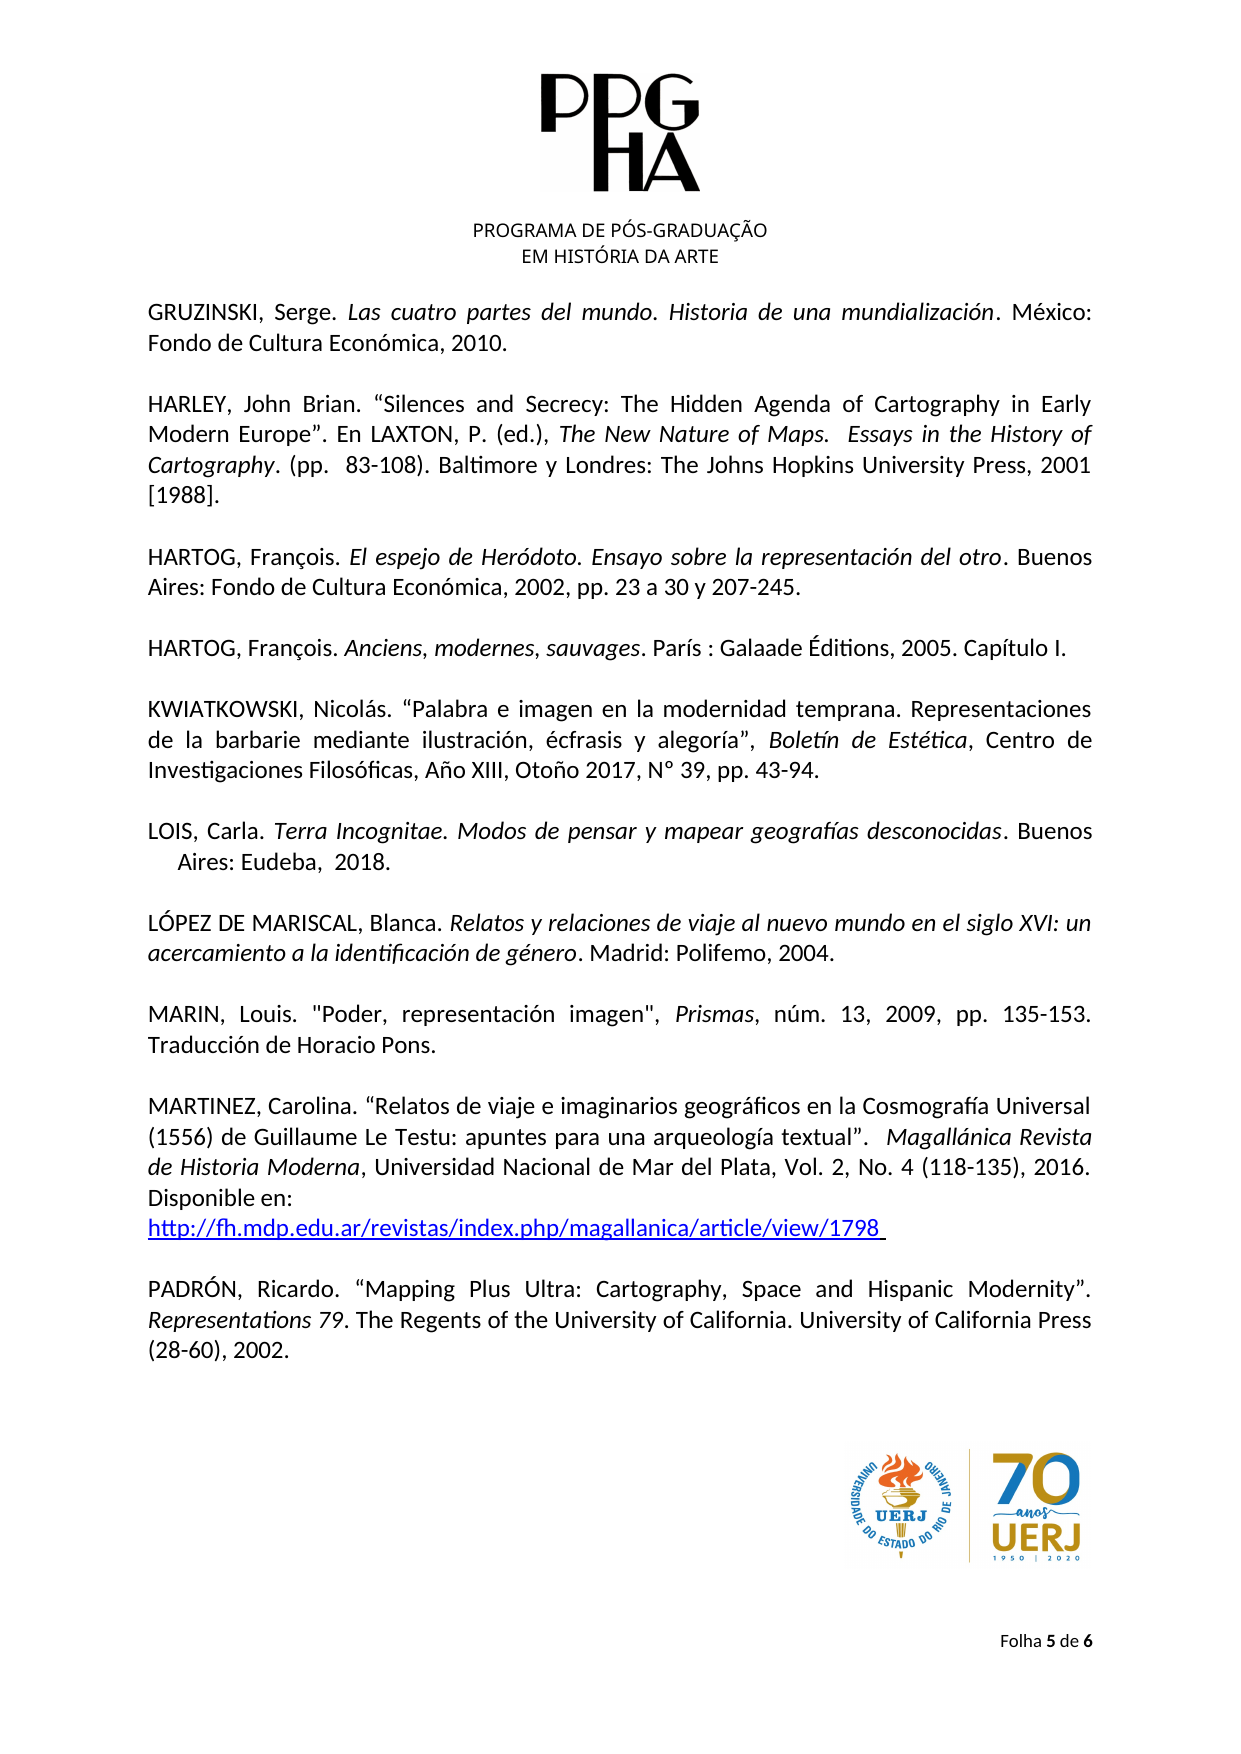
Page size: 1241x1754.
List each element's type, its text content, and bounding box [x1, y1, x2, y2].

text PADRÓN, Ricardo. “Mapping Plus Ultra: Cartography, Space and Hispanic Modernity”. Representations 79. The Regents of the University of California. University of California Press (28-60), 2002. [148, 1273, 1092, 1365]
picture [844, 1441, 1091, 1569]
text MARIN, Louis. "Poder, representación imagen", Prismas, núm. 13, 2009, pp. 135-153. Traducción de Horacio Pons. [148, 998, 1092, 1059]
text GRUZINSKI, Serge. Las cuatro partes del mundo. Historia de una mundialización. México: Fondo de Cultura Económica, 2010. [148, 297, 1092, 358]
picture [540, 73, 700, 192]
text LÓPEZ DE MARISCAL, Blanca. Relatos y relaciones de viaje al nuevo mundo en el siglo XVI: un acercamiento a la identificación de género. Madrid: Polifemo, 2004. [148, 907, 1092, 968]
text HARLEY, John Brian. “Silences and Secrecy: The Hidden Agenda of Cartography in Early Modern Europe”. En LAXTON, P. (ed.), The New Nature of Maps. Essays in the History of Cartography. (pp. 83-108). Baltimore y Londres: The Johns Hopkins University Press, 2001 [1988]. [148, 388, 1092, 510]
text LOIS, Carla. Terra Incognitae. Modos de pensar y mapear geografías desconocidas. Buenos Aires: Eudeba, 2018. [148, 815, 1092, 876]
text MARTINEZ, Carolina. “Relatos de viaje e imaginarios geográficos en la Cosmografía Universal (1556) de Guillaume Le Testu: apuntes para una arqueología textual”. Magallánica Revista de Historia Moderna, Universidad Nacional de Mar del Plata, Vol. 2, No. 4 (118-135), 2016. Disponible en: [148, 1090, 1092, 1212]
text HARTOG, François. El espejo de Heródoto. Ensayo sobre la representación del otro. Buenos Aires: Fondo de Cultura Económica, 2002, pp. 23 a 30 y 207-245. [148, 541, 1092, 602]
text HARTOG, François. Anciens, modernes, sauvages. París : Galaade Éditions, 2005. Capítulo I. [148, 632, 1092, 663]
text KWIATKOWSKI, Nicolás. “Palabra e imagen en la modernidad temprana. Representaciones de la barbarie mediante ilustración, écfrasis y alegoría”, Boletín de Estética, Centro de Investigaciones Filosóficas, Año XIII, Otoño 2017, Nº 39, pp. 43-94. [148, 693, 1092, 785]
text http://fh.mdp.edu.ar/revistas/index.php/magallanica/article/view/1798 [148, 1212, 1092, 1243]
